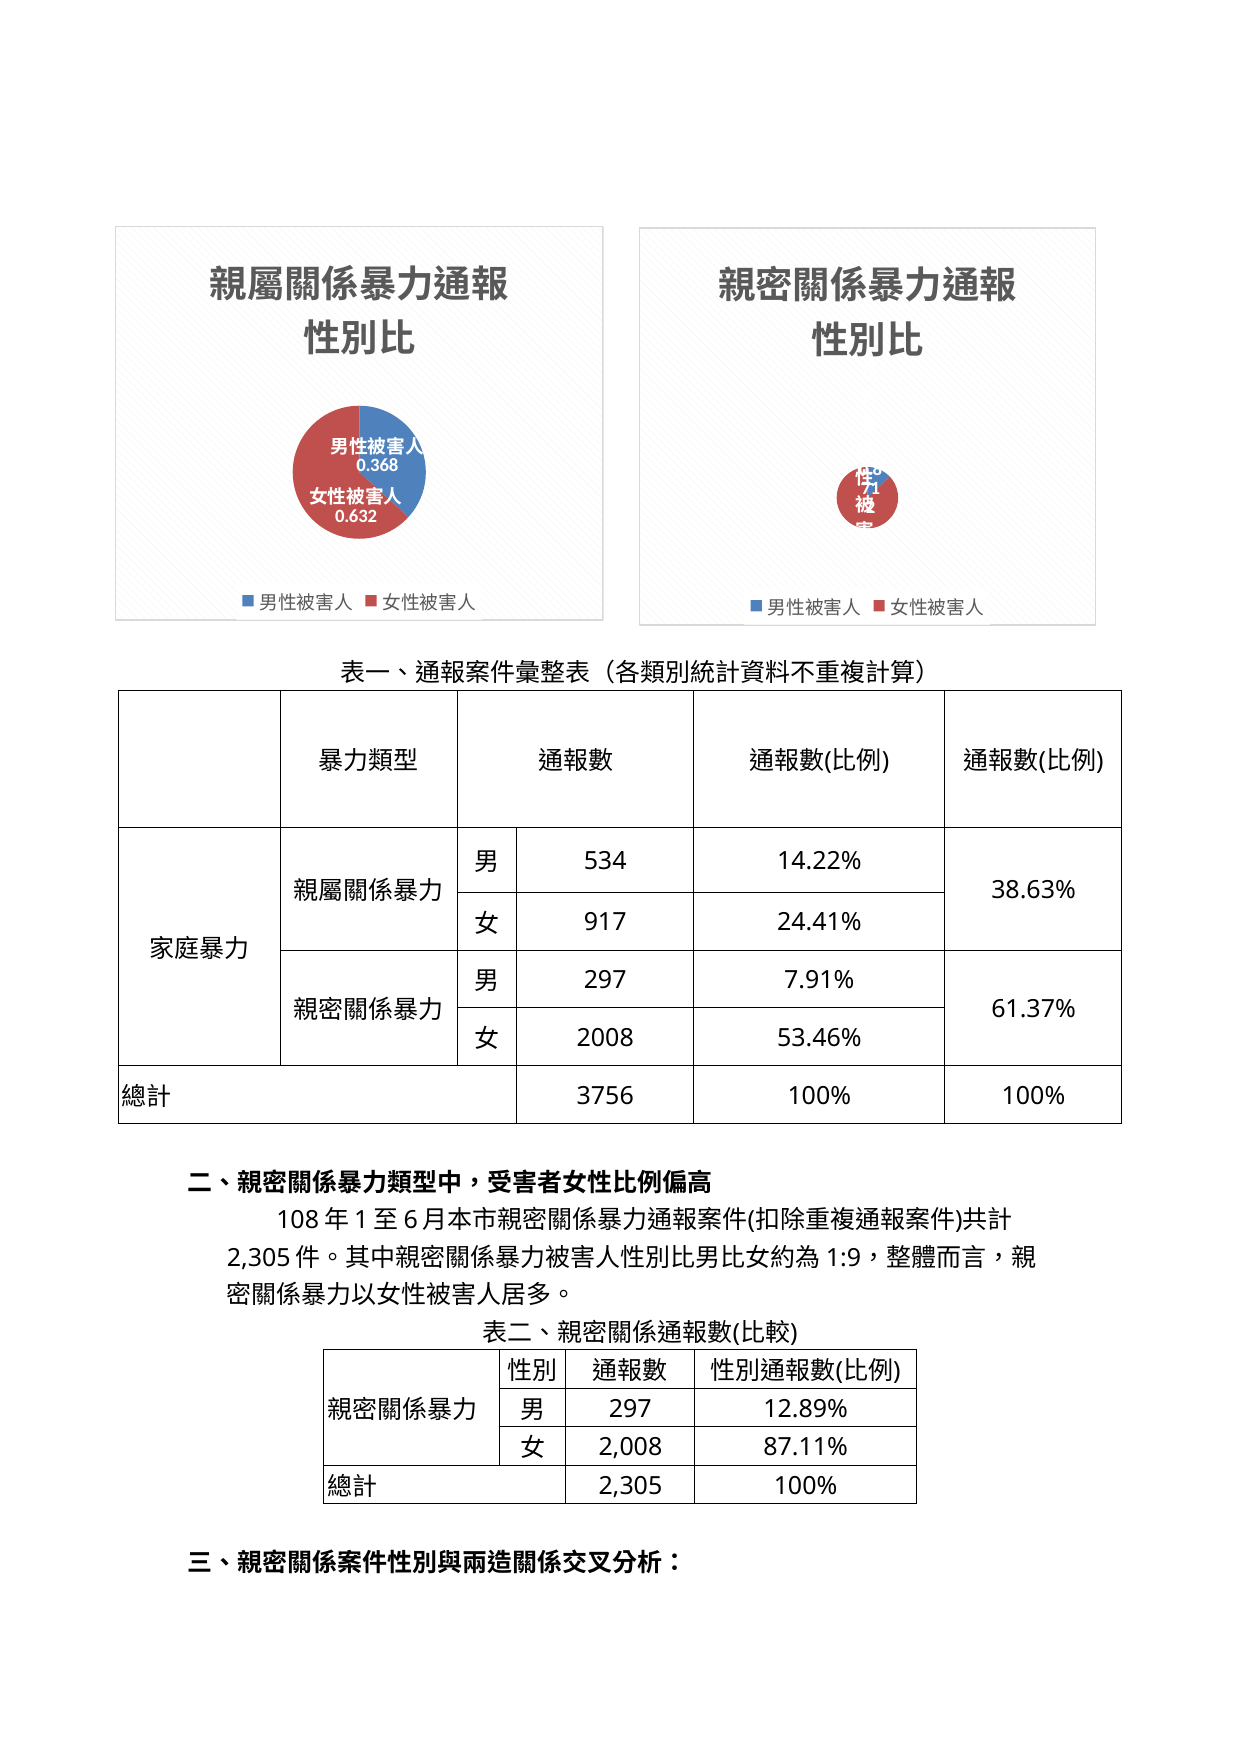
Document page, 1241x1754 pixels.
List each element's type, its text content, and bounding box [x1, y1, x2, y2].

table_header 通報數 [458, 691, 693, 827]
table_cell 女 [458, 1008, 516, 1065]
table_header 性別 [500, 1350, 565, 1387]
table_cell 100% [694, 1066, 944, 1123]
table_cell 297 [517, 951, 693, 1007]
table_cell 297 [566, 1389, 694, 1426]
table_header 性別通報數(比例) [695, 1350, 916, 1387]
table_cell 總計 [119, 1066, 516, 1123]
list 表二、親密關係通報數(比較) [227, 1311, 1053, 1349]
table_cell 親屬關係暴力 [281, 828, 457, 950]
table_cell 100% [945, 1066, 1121, 1123]
table_cell 總計 [324, 1466, 565, 1503]
table_cell 3756 [517, 1066, 693, 1123]
list 表一、通報案件彙整表（各類別統計資料不重複計算） [227, 652, 1053, 689]
table_cell 2,305 [566, 1466, 694, 1503]
table_header 親密關係暴力 [324, 1350, 499, 1464]
table_cell 女 [458, 893, 516, 950]
list 108年1至6月本市親密關係暴力通報案件(扣除重複通報案件)共計2,305件。其中親密關係暴力被害人性別比男比女約為1:9，整體而言，親密關係暴力以女性被害人居多。 [227, 1199, 1053, 1311]
table_header 通報數(比例) [945, 691, 1121, 827]
table_cell 87.11% [695, 1427, 916, 1464]
table_cell 53.46% [694, 1008, 944, 1065]
table_cell 61.37% [945, 951, 1121, 1065]
table_header 通報數(比例) [694, 691, 944, 827]
table_cell 2,008 [566, 1427, 694, 1464]
text 二、親密關係暴力類型中，受害者女性比例偏高 [187, 1161, 1053, 1199]
table_header 通報數 [566, 1350, 694, 1387]
table_header 暴力類型 [281, 691, 457, 827]
table_header [119, 691, 280, 827]
table_cell 男 [458, 951, 516, 1007]
table_cell 100% [695, 1466, 916, 1503]
text 三、親密關係案件性別與兩造關係交叉分析： [187, 1542, 1053, 1579]
table_cell 男 [500, 1389, 565, 1426]
table_cell 38.63% [945, 828, 1121, 950]
table_cell 14.22% [694, 828, 944, 892]
table_cell 2008 [517, 1008, 693, 1065]
table_cell 女 [500, 1427, 565, 1464]
table_cell 家庭暴力 [119, 828, 280, 1065]
table_cell 12.89% [695, 1389, 916, 1426]
table_cell 24.41% [694, 893, 944, 950]
table_cell 男 [458, 828, 516, 892]
table_cell 7.91% [694, 951, 944, 1007]
table_cell 917 [517, 893, 693, 950]
table_cell 534 [517, 828, 693, 892]
table_cell 親密關係暴力 [281, 951, 457, 1065]
